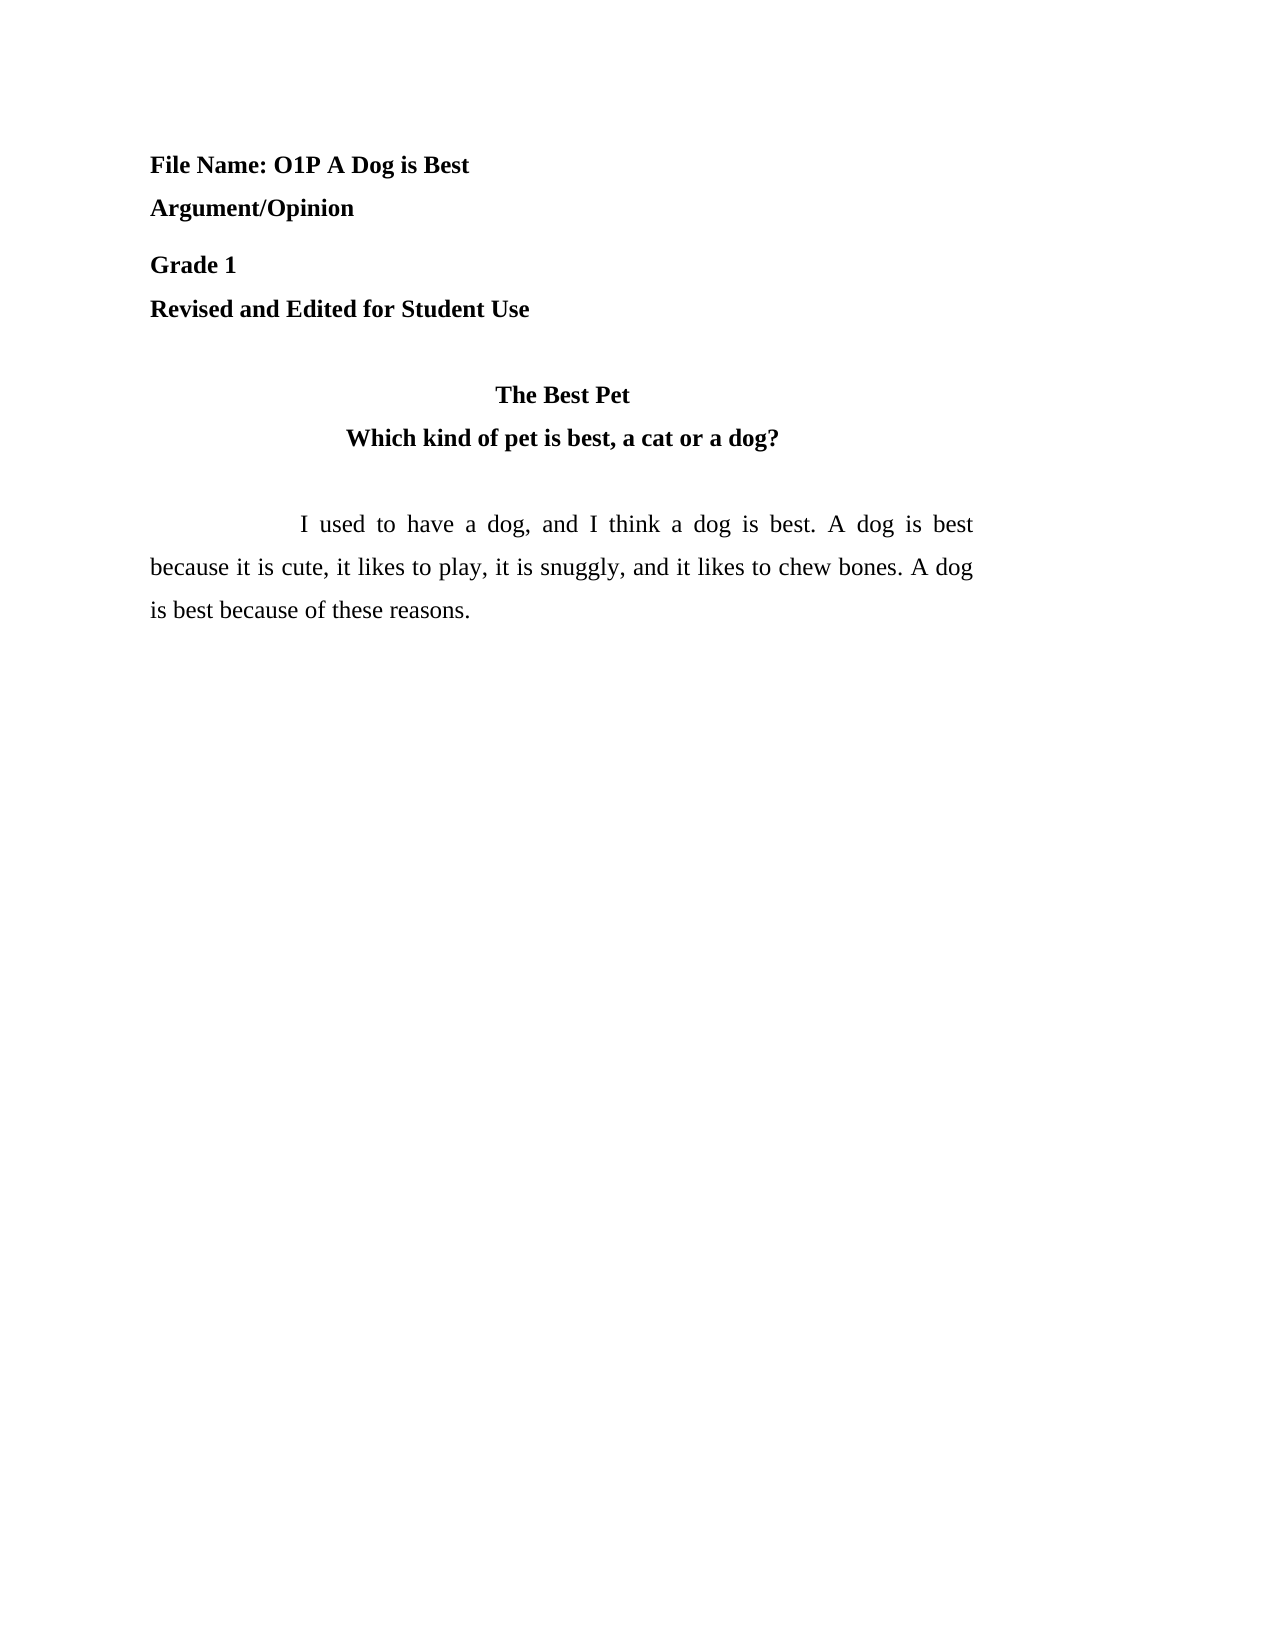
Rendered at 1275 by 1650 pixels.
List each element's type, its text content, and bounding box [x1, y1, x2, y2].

text File Name: O1P A Dog is Best [150, 150, 1125, 179]
text Revised and Edited for Student Use [150, 294, 1125, 322]
text Which kind of pet is best, a cat or a dog? [150, 423, 975, 452]
text The Best Pet [150, 380, 975, 409]
text Argument/Opinion [150, 193, 1125, 222]
text Grade 1 [150, 251, 1125, 279]
text I used to have a dog, and I think a dog is best. A dog is best because it is cute, it likes to play, it is snuggly, and it likes to chew bones. A dog is best because of these reasons. [150, 509, 975, 624]
